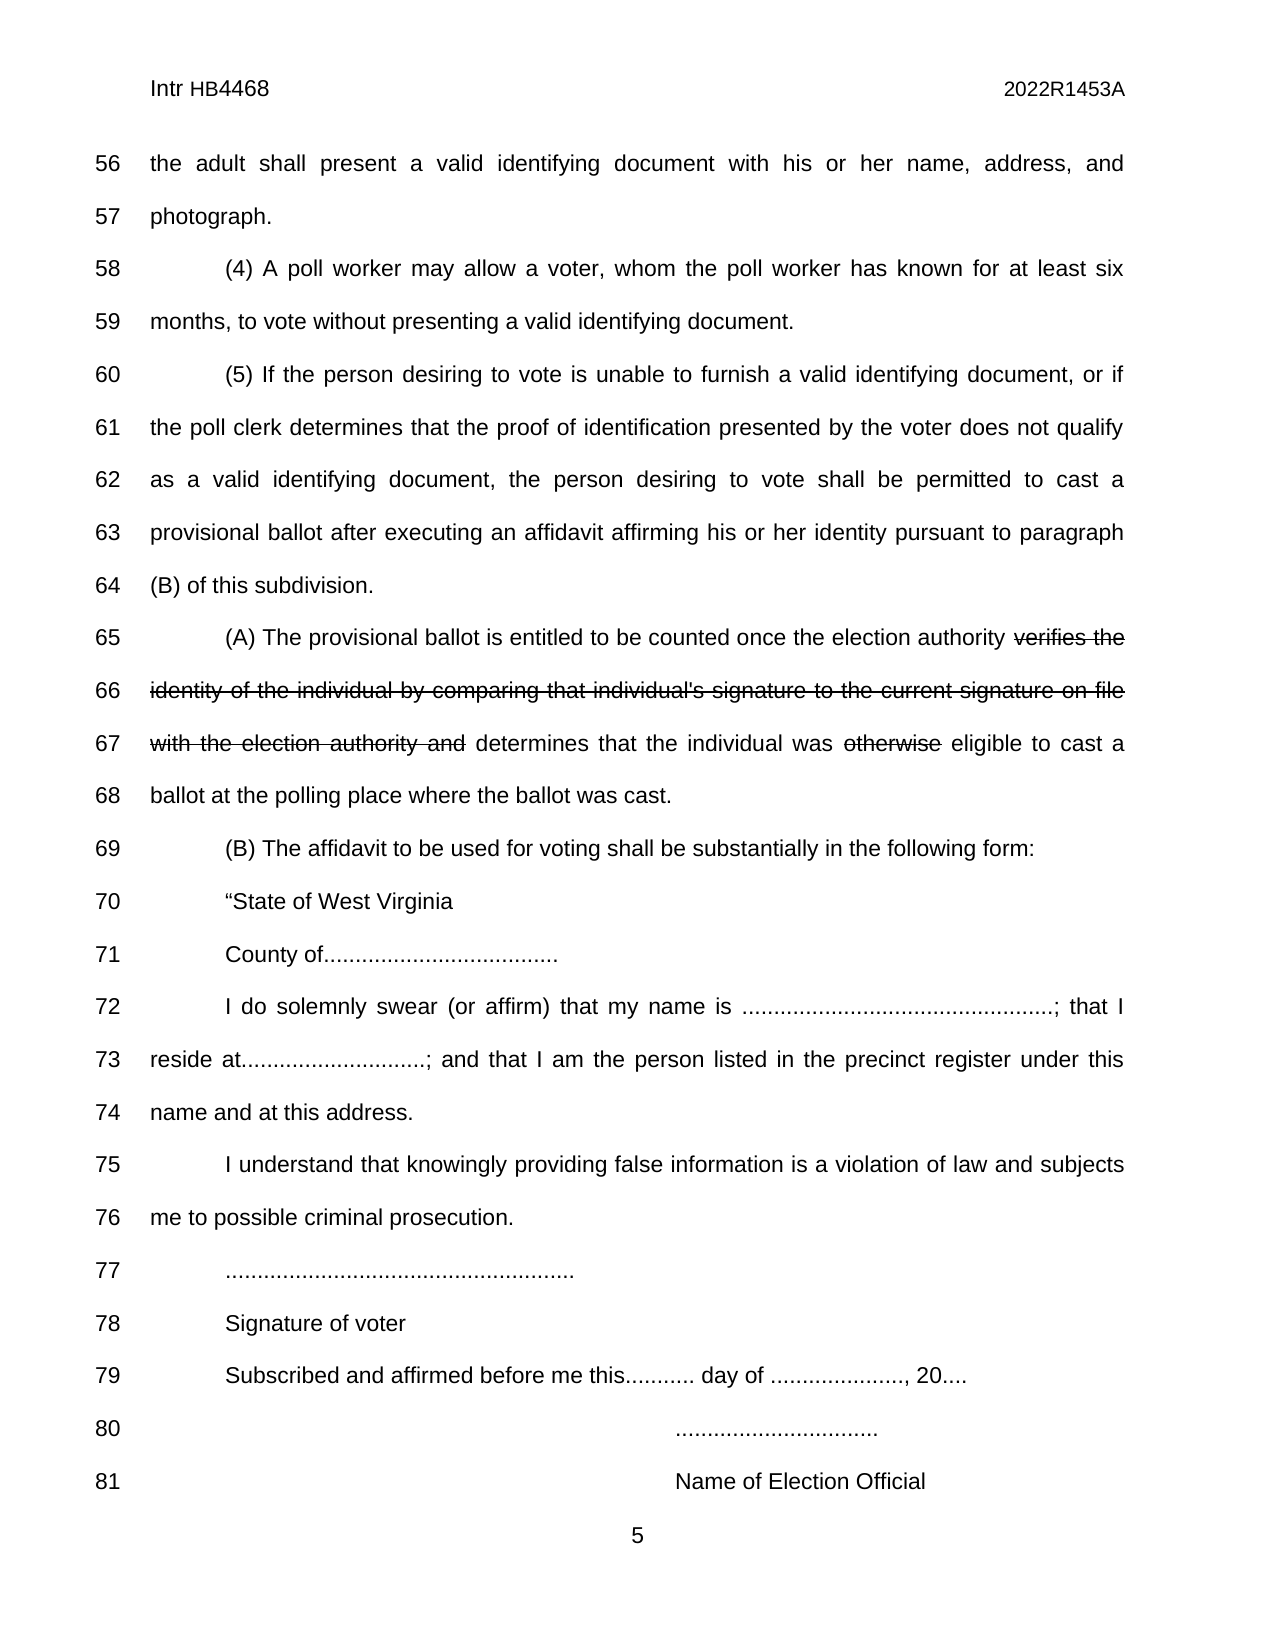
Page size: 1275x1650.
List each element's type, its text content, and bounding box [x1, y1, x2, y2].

text “State of West Virginia [150, 888, 1125, 914]
text Subscribed and affirmed before me this........... day of ....................., 20.... [150, 1362, 1125, 1389]
text I understand that knowingly providing false information is a violation of law and subjects me to possible criminal prosecution. [150, 1151, 1125, 1231]
text (5) If the person desiring to vote is unable to furnish a valid identifying document, or if the poll clerk determines that the proof of identification presented by the voter does not qualify as a valid identifying document, the person desiring to vote shall be permitted to cast a provisional ballot after executing an affidavit affirming his or her identity pursuant to paragraph (B) of this subdivision. [150, 361, 1125, 598]
text I do solemnly swear (or affirm) that my name is .................................................; that I reside at.............................; and that I am the person listed in the precinct register under this name and at this address. [150, 993, 1125, 1125]
text ....................................................... [150, 1257, 1125, 1283]
text (4) A poll worker may allow a voter, whom the poll worker has known for at least six months, to vote without presenting a valid identifying document. [150, 255, 1125, 334]
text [150, 150, 1125, 229]
text Name of Election Official [600, 1468, 1125, 1494]
text (A) The provisional ballot is entitled to be counted once the election authority verifies the identity of the individual by comparing that individual's signature to the current signature on file with the election authority and determines that the individual was otherwise eligible to cast a ballot at the polling place where the ballot was cast. [150, 624, 1125, 691]
text ................................ [600, 1415, 1125, 1441]
text (A) The provisional ballot is entitled to be counted once the election authority verifies the identity of the individual by comparing that individual's signature to the current signature on file with the election authority and determines that the individual was otherwise eligible to cast a ballot at the polling place where the ballot was cast. [150, 693, 1125, 809]
text County of..................................... [150, 941, 1125, 967]
text (B) The affidavit to be used for voting shall be substantially in the following form: [150, 835, 1125, 862]
text Signature of voter [150, 1309, 1125, 1336]
